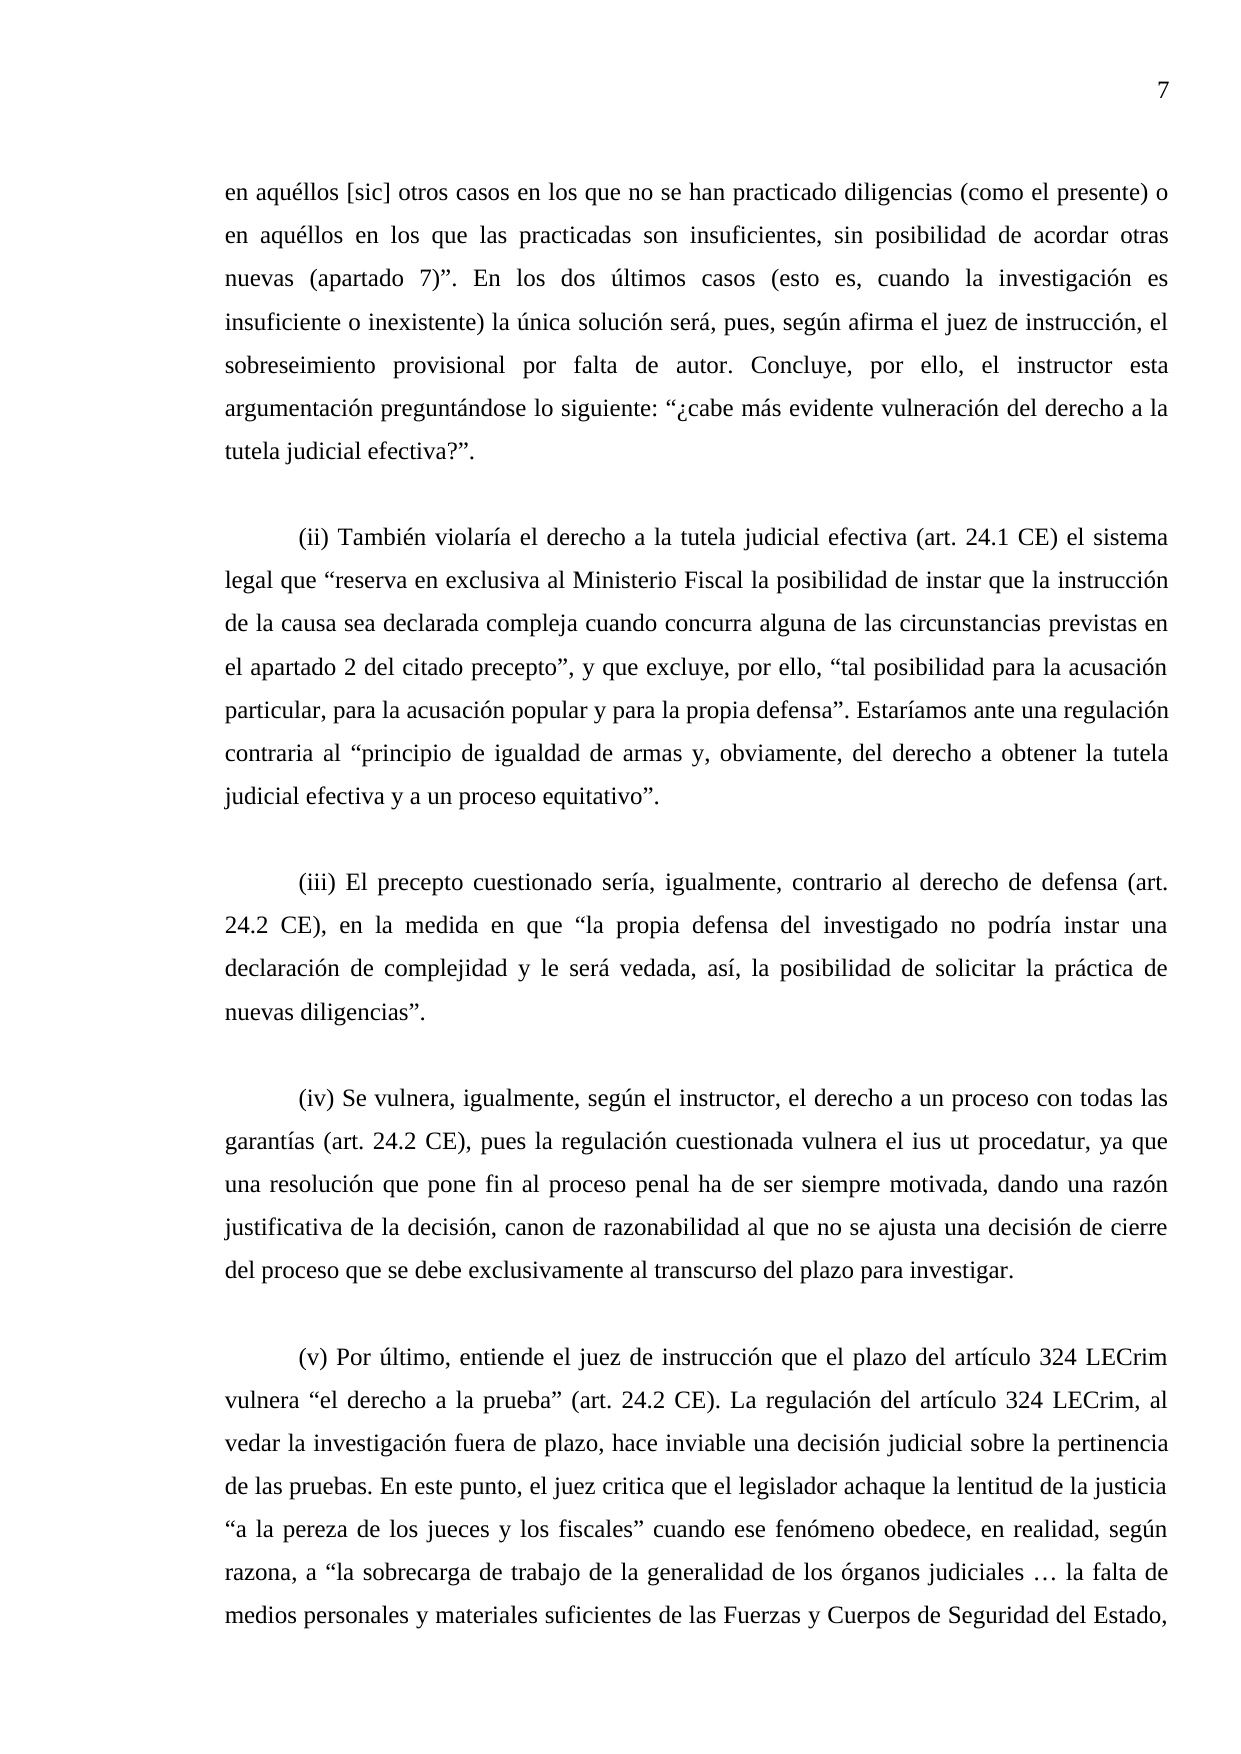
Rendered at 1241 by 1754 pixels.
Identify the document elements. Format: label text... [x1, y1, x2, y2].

text (iii) El precepto cuestionado sería, igualmente, contrario al derecho de defensa (art. 24.2 CE), en la medida en que “la propia defensa del investigado no podría instar una declaración de complejidad y le será vedada, así, la posibilidad de solicitar la práctica de nuevas diligencias”. [224, 867, 1169, 1025]
text (ii) También violaría el derecho a la tutela judicial efectiva (art. 24.1 CE) el sistema legal que “reserva en exclusiva al Ministerio Fiscal la posibilidad de instar que la instrucción de la causa sea declarada compleja cuando concurra alguna de las circunstancias previstas en el apartado 2 del citado precepto”, y que excluye, por ello, “tal posibilidad para la acusación particular, para la acusación popular y para la propia defensa”. Estaríamos ante una regulación contraria al “principio de igualdad de armas y, obviamente, del derecho a obtener la tutela judicial efectiva y a un proceso equitativo”. [224, 522, 1169, 810]
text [224, 1342, 1169, 1629]
text (iv) Se vulnera, igualmente, según el instructor, el derecho a un proceso con todas las garantías (art. 24.2 CE), pues la regulación cuestionada vulnera el ius ut procedatur, ya que una resolución que pone fin al proceso penal ha de ser siempre motivada, dando una razón justificativa de la decisión, canon de razonabilidad al que no se ajusta una decisión de cierre del proceso que se debe exclusivamente al transcurso del plazo para investigar. [224, 1083, 1169, 1284]
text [224, 177, 1169, 465]
